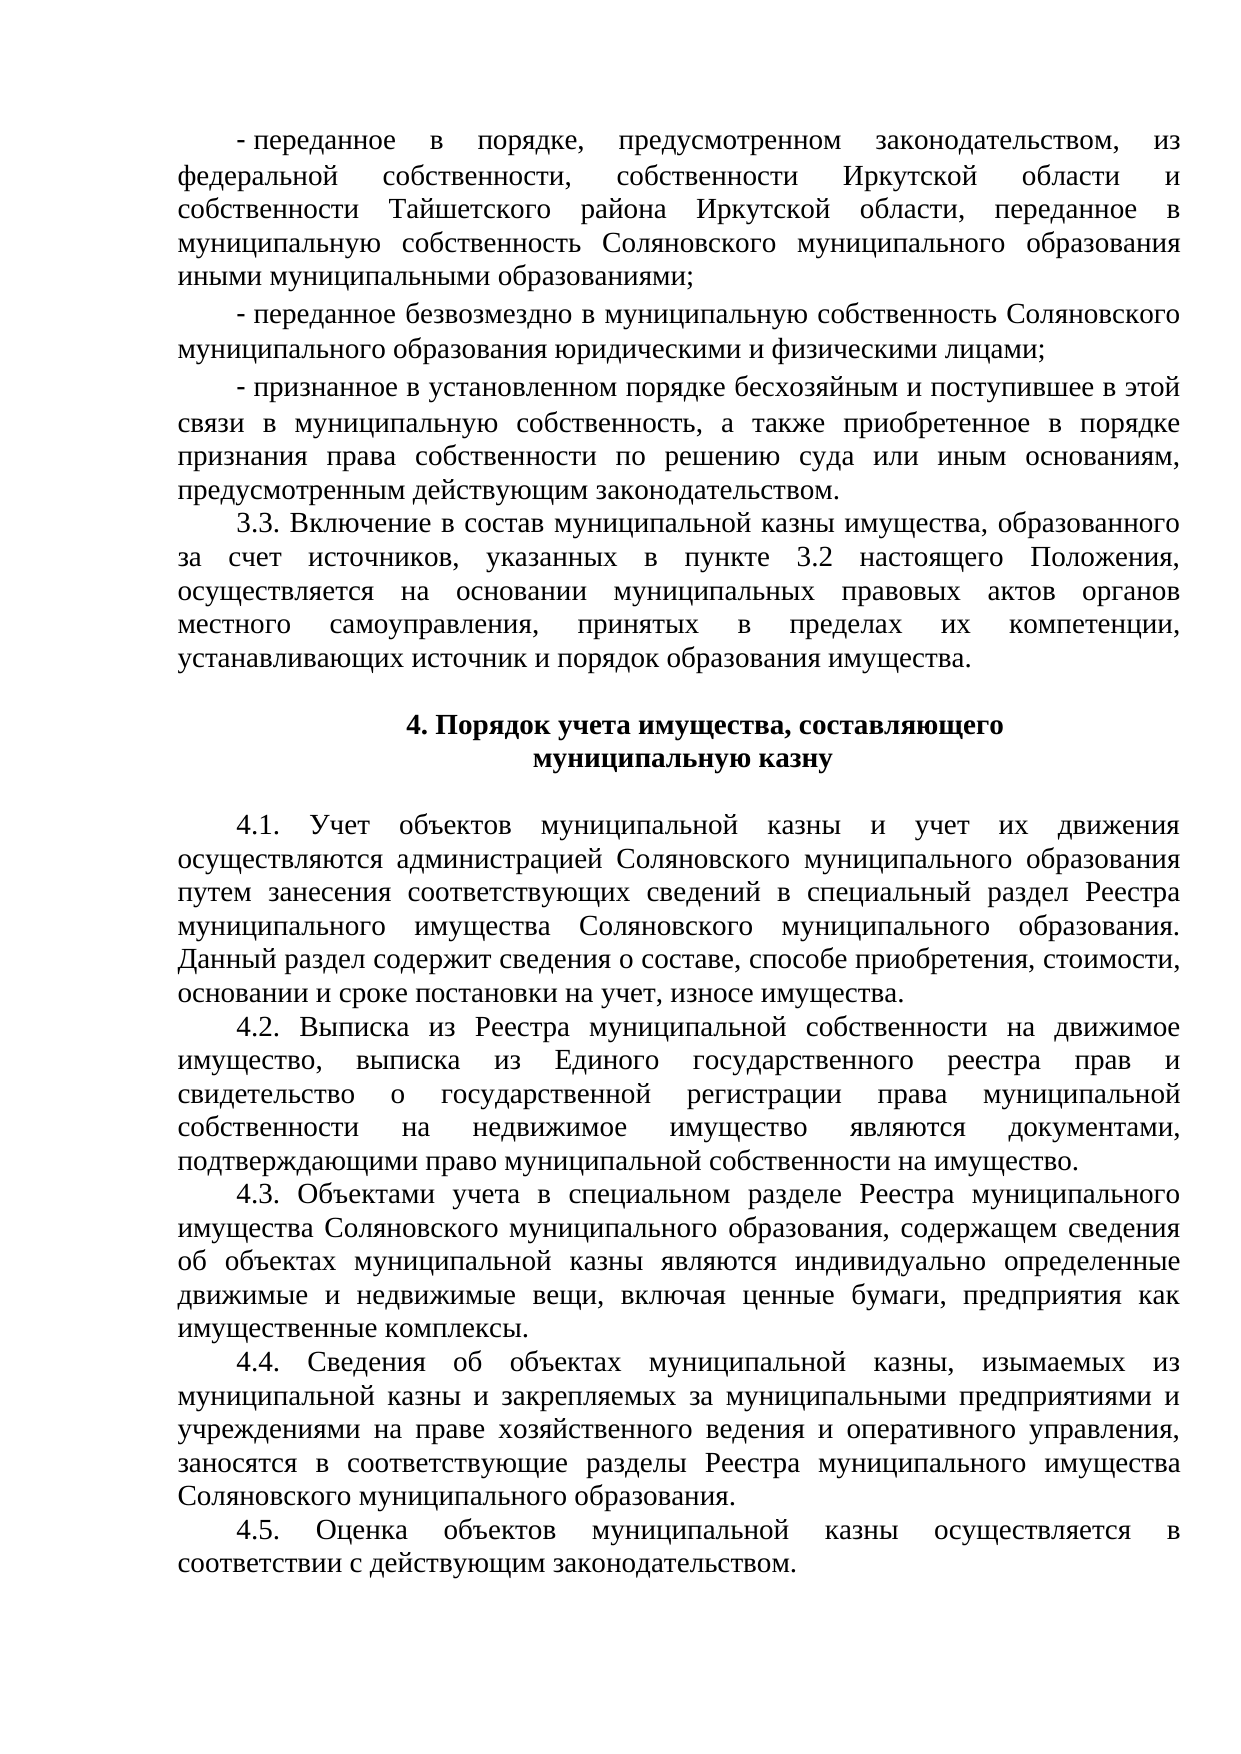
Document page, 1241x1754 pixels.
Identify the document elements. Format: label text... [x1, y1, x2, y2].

list признанное в установленном порядке бесхозяйным и поступившее в этой связи в муниципальную собственность, а также приобретенное в порядке признания права собственности по решению суда или иным основаниям, предусмотренным действующим законодательством. [177, 365, 1181, 506]
text 4. Порядок учета имущества, составляющего муниципальную казну [177, 707, 1181, 774]
text 4.1. Учет объектов муниципальной казны и учет их движения осуществляются администрацией Соляновского муниципального образования путем занесения соответствующих сведений в специальный раздел Реестра муниципального имущества Соляновского муниципального образования. Данный раздел содержит сведения о составе, способе приобретения, стоимости, основании и сроке постановки на учет, износе имущества. [177, 807, 1181, 1009]
list переданное безвозмездно в муниципальную собственность Соляновского муниципального образования юридическими и физическими лицами; [177, 292, 1181, 365]
text 4.4. Сведения об объектах муниципальной казны, изымаемых из муниципальной казны и закрепляемых за муниципальными предприятиями и учреждениями на праве хозяйственного ведения и оперативного управления, заносятся в соответствующие разделы Реестра муниципального имущества Соляновского муниципального образования. [177, 1344, 1181, 1512]
text 4.3. Объектами учета в специальном разделе Реестра муниципального имущества Соляновского муниципального образования, содержащем сведения об объектах муниципальной казны являются индивидуально определенные движимые и недвижимые вещи, включая ценные бумаги, предприятия как имущественные комплексы. [177, 1176, 1181, 1344]
text 3.3. Включение в состав муниципальной казны имущества, образованного за счет источников, указанных в пункте 3.2 настоящего Положения, осуществляется на основании муниципальных правовых актов органов местного самоуправления, принятых в пределах их компетенции, устанавливающих источник и порядок образования имущества. [177, 506, 1181, 673]
list переданное в порядке, предусмотренном законодательством, из федеральной собственности, собственности Иркутской области и собственности Тайшетского района Иркутской области, переданное в муниципальную собственность Соляновского муниципального образования иными муниципальными образованиями; [177, 118, 1181, 292]
text 4.5. Оценка объектов муниципальной казны осуществляется в соответствии с действующим законодательством. [177, 1512, 1181, 1579]
text 4.2. Выписка из Реестра муниципальной собственности на движимое имущество, выписка из Единого государственного реестра прав и свидетельство о государственной регистрации права муниципальной собственности на недвижимое имущество являются документами, подтверждающими право муниципальной собственности на имущество. [177, 1009, 1181, 1176]
